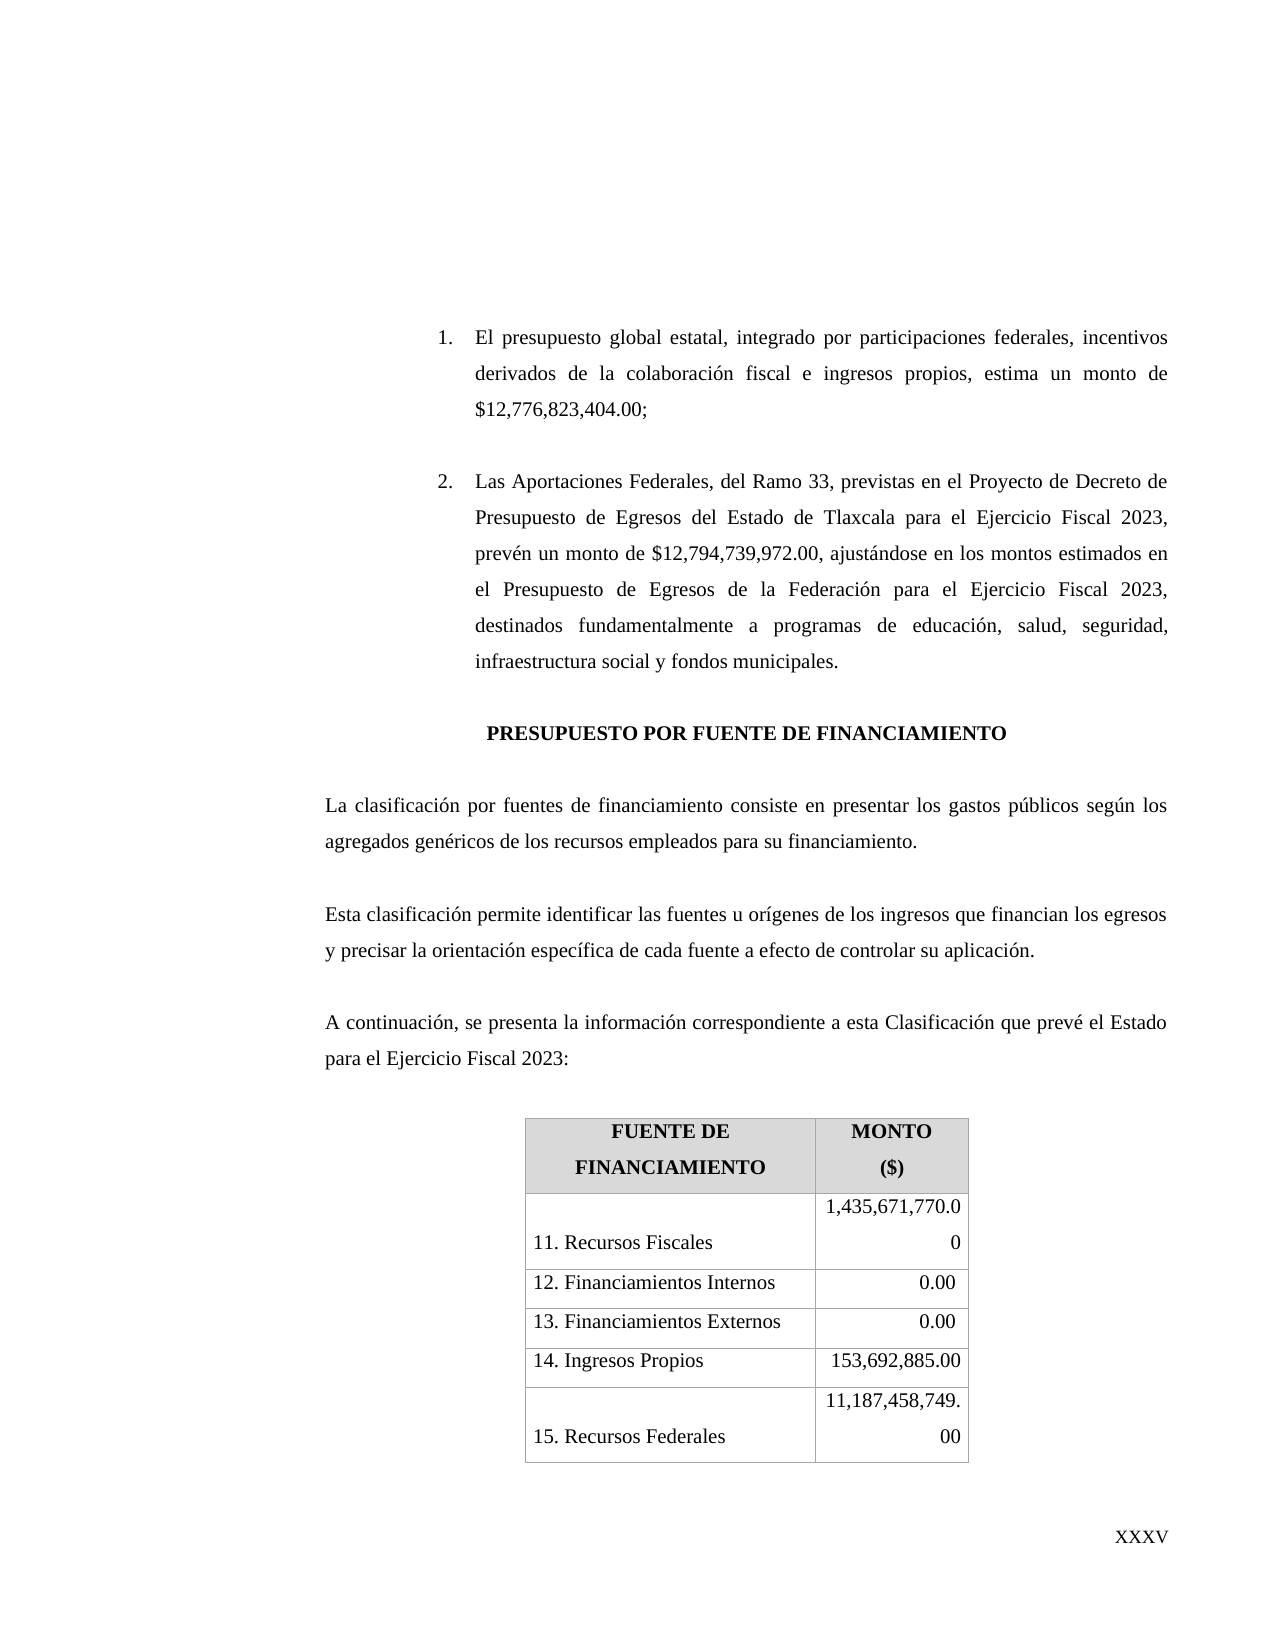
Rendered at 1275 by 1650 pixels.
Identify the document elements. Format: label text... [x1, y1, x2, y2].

table_cell 11. Recursos Fiscales [526, 1194, 815, 1269]
table_cell 0.00 [816, 1270, 968, 1308]
table_cell 1,435,671,770.00 [816, 1194, 968, 1269]
text La clasificación por fuentes de financiamiento consiste en presentar los gastos públicos según los agregados genéricos de los recursos empleados para su financiamiento. [325, 793, 1169, 853]
table_header MONTO ($) [816, 1119, 968, 1193]
text Esta clasificación permite identificar las fuentes u orígenes de los ingresos que financian los egresos y precisar la orientación específica de cada fuente a efecto de controlar su aplicación. [325, 902, 1169, 962]
table_cell 153,692,885.00 [816, 1349, 968, 1387]
table_cell 12. Financiamientos Internos [526, 1270, 815, 1308]
table_cell 14. Ingresos Propios [526, 1349, 815, 1387]
list El presupuesto global estatal, integrado por participaciones federales, incentivos derivados de la colaboración fiscal e ingresos propios, estima un monto de $12,776,823,404.00; [437, 325, 1169, 421]
list Las Aportaciones Federales, del Ramo 33, previstas en el Proyecto de Decreto de Presupuesto de Egresos del Estado de Tlaxcala para el Ejercicio Fiscal 2023, prevén un monto de $12,794,739,972.00, ajustándose en los montos estimados en el Presupuesto de Egresos de la Federación para el Ejercicio Fiscal 2023, destinados fundamentalmente a programas de educación, salud, seguridad, infraestructura social y fondos municipales. [437, 469, 1169, 673]
table_cell 13. Financiamientos Externos [526, 1309, 815, 1347]
table_cell 15. Recursos Federales [526, 1388, 815, 1462]
table_header FUENTE DE FINANCIAMIENTO [526, 1119, 815, 1193]
text A continuación, se presenta la información correspondiente a esta Clasificación que prevé el Estado para el Ejercicio Fiscal 2023: [325, 1010, 1169, 1070]
text PRESUPUESTO POR FUENTE DE FINANCIAMIENTO [325, 721, 1169, 745]
table_cell 0.00 [816, 1309, 968, 1347]
table_cell 11,187,458,749.00 [816, 1388, 968, 1462]
